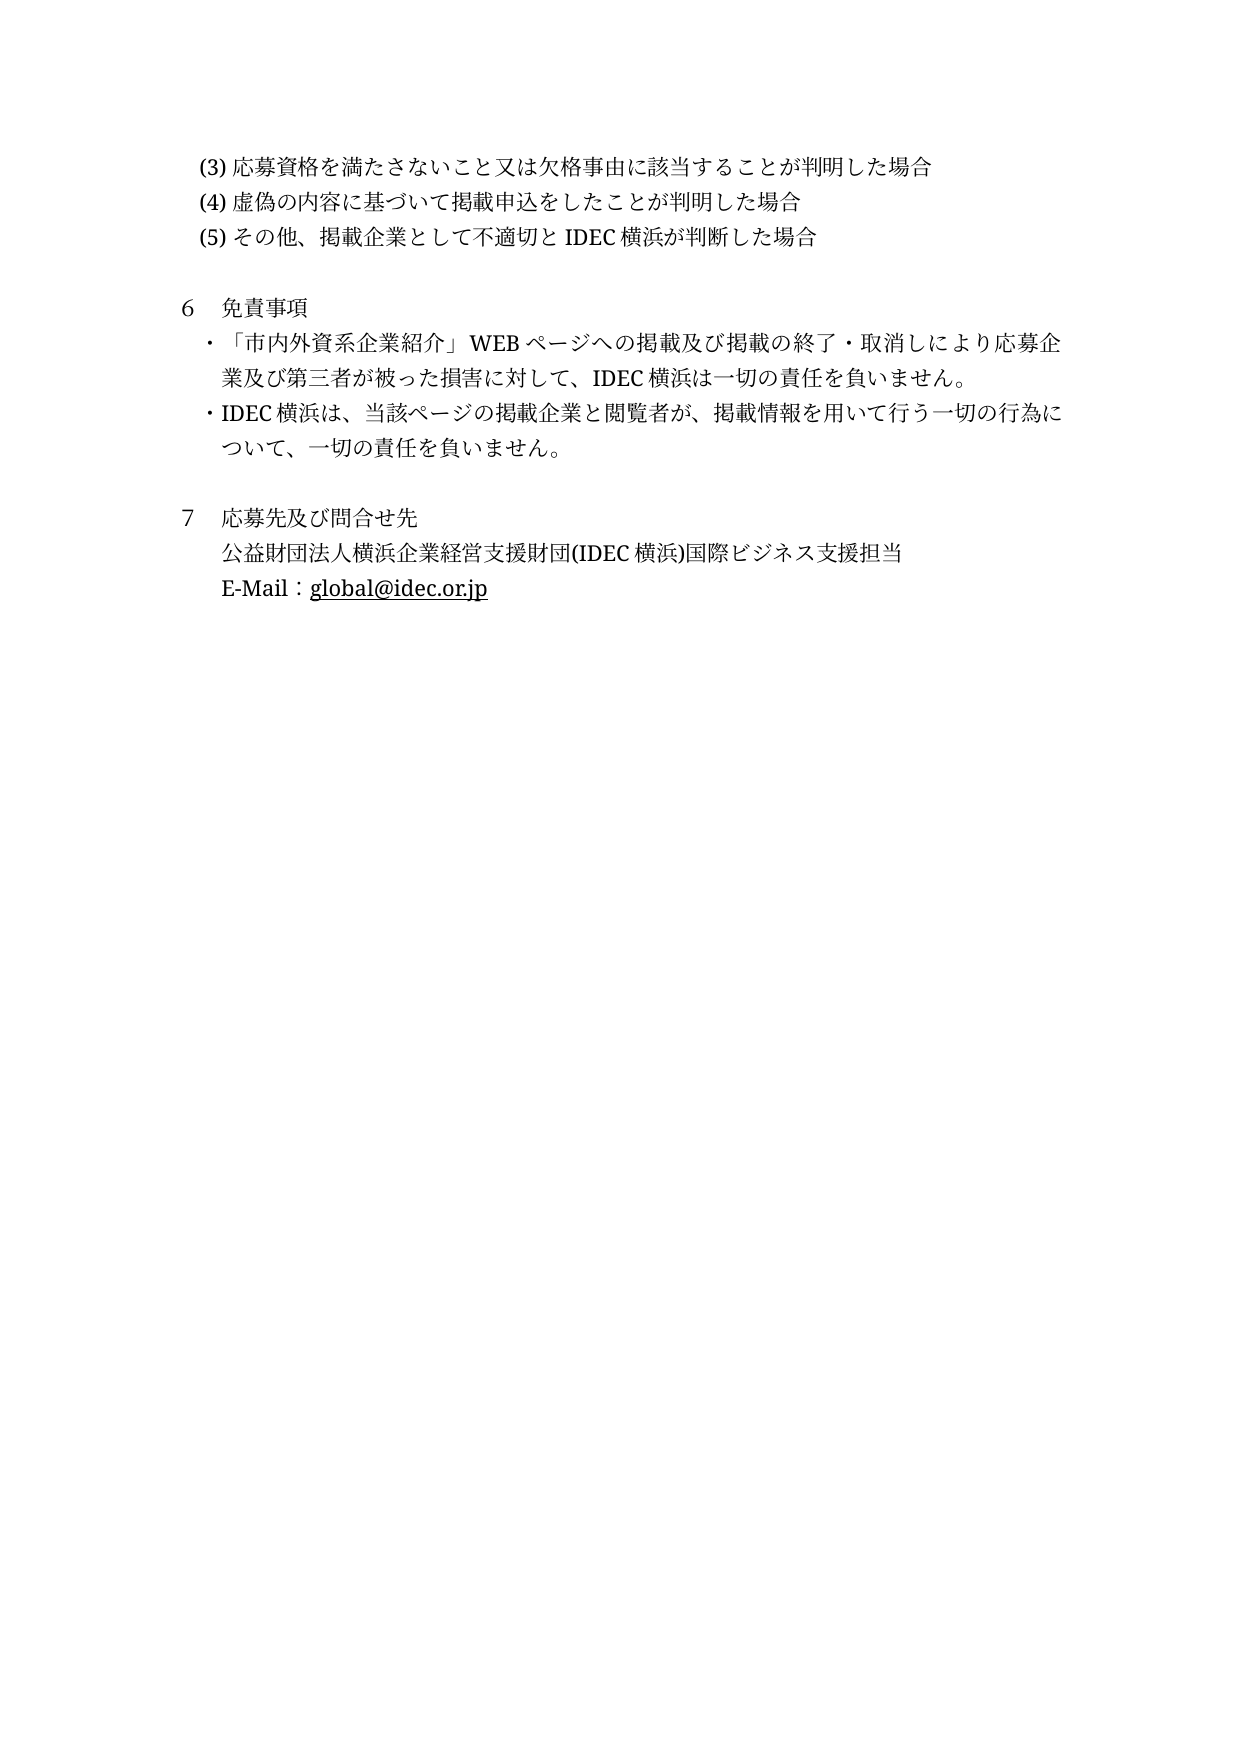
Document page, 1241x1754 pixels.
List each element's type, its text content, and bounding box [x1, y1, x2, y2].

text ７ 応募先及び問合せ先 [177, 500, 1063, 535]
text (5) その他、掲載企業として不適切とIDEC横浜が判断した場合 [177, 219, 1063, 254]
text (3) 応募資格を満たさないこと又は欠格事由に該当することが判明した場合 [177, 149, 1063, 184]
text ・IDEC横浜は、当該ページの掲載企業と閲覧者が、掲載情報を用いて行う一切の行為について、一切の責任を負いません。 [199, 394, 1063, 464]
text (4) 虚偽の内容に基づいて掲載申込をしたことが判明した場合 [177, 184, 1063, 219]
text ６ 免責事項 [177, 289, 1063, 324]
text 公益財団法人横浜企業経営支援財団(IDEC横浜)国際ビジネス支援担当 [177, 535, 1063, 570]
text E-Mail：global@idec.or.jp [177, 570, 1063, 605]
text ・「市内外資系企業紹介」WEBページへの掲載及び掲載の終了・取消しにより応募企業及び第三者が被った損害に対して、IDEC横浜は一切の責任を負いません。 [177, 324, 1063, 394]
